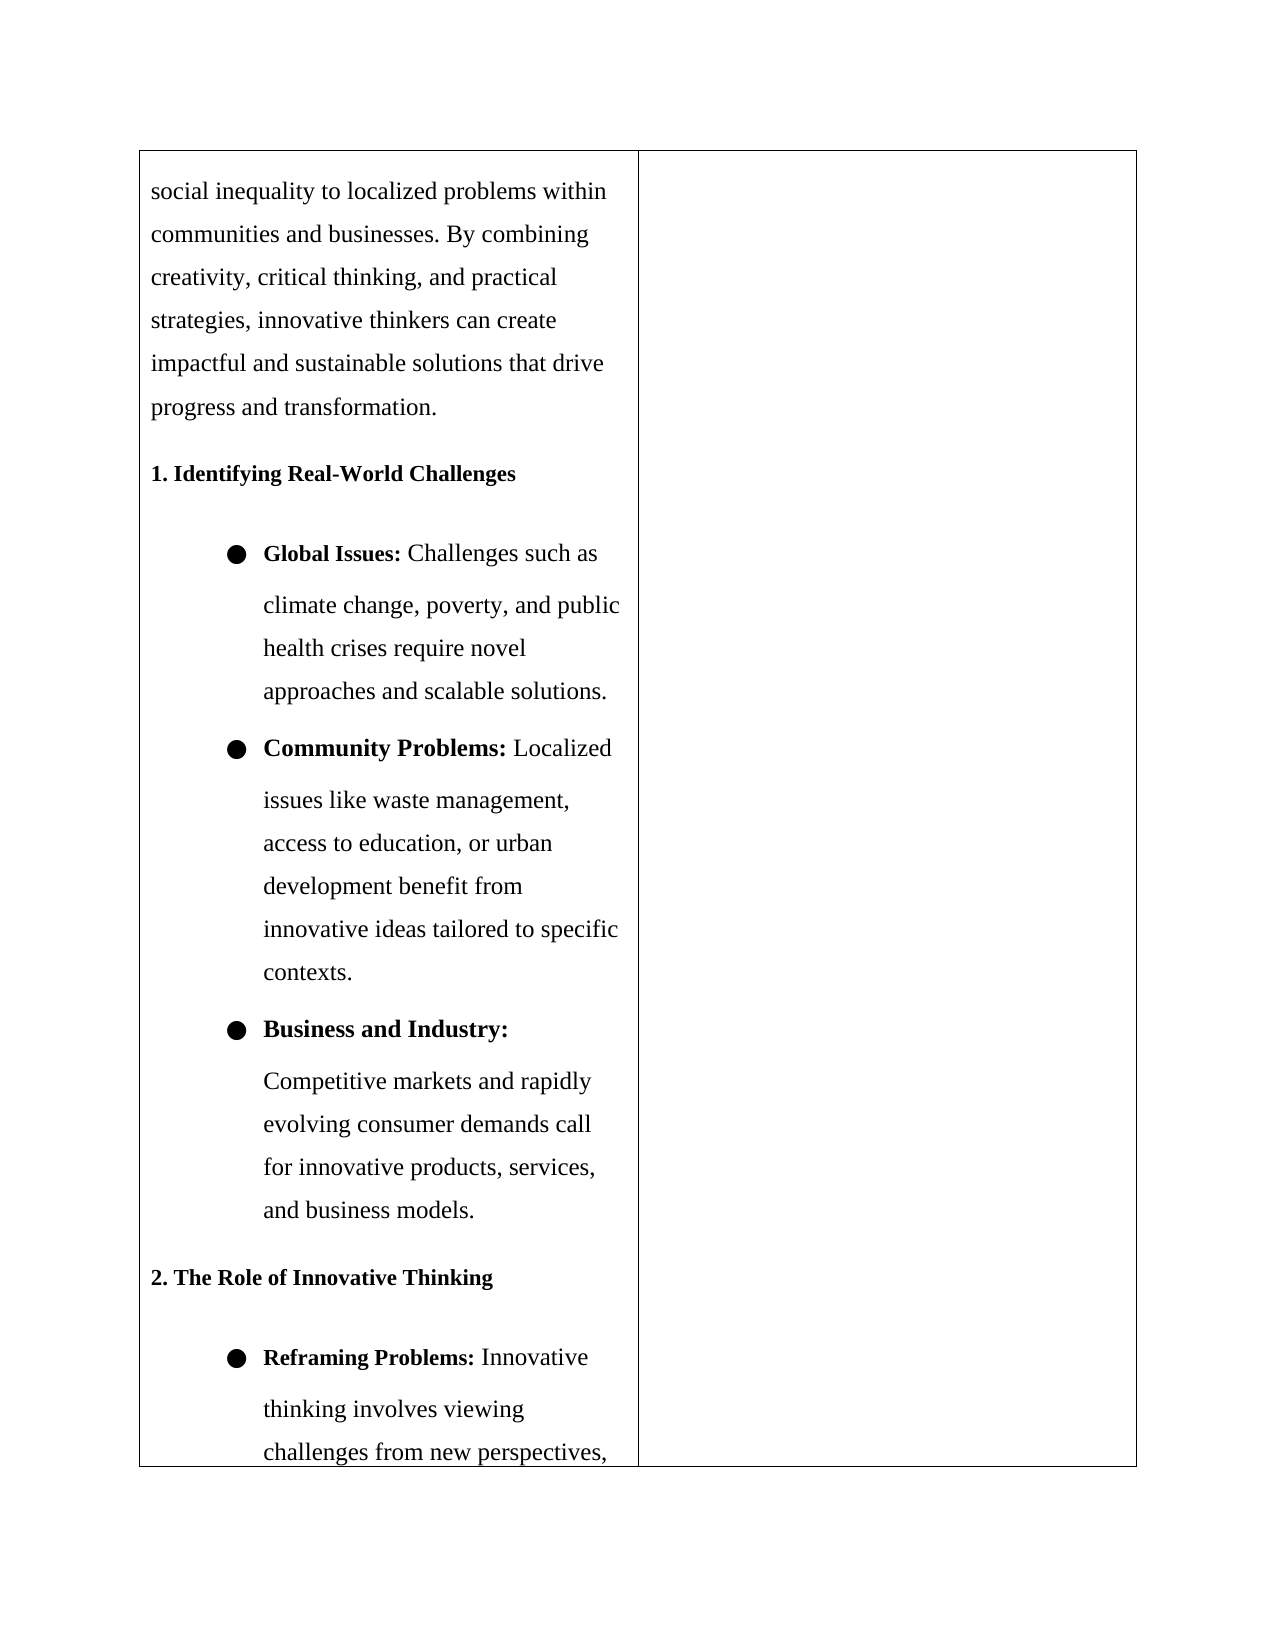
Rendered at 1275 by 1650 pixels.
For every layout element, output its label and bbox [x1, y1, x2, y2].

table_cell [639, 151, 1136, 1466]
table_cell [140, 151, 638, 1466]
